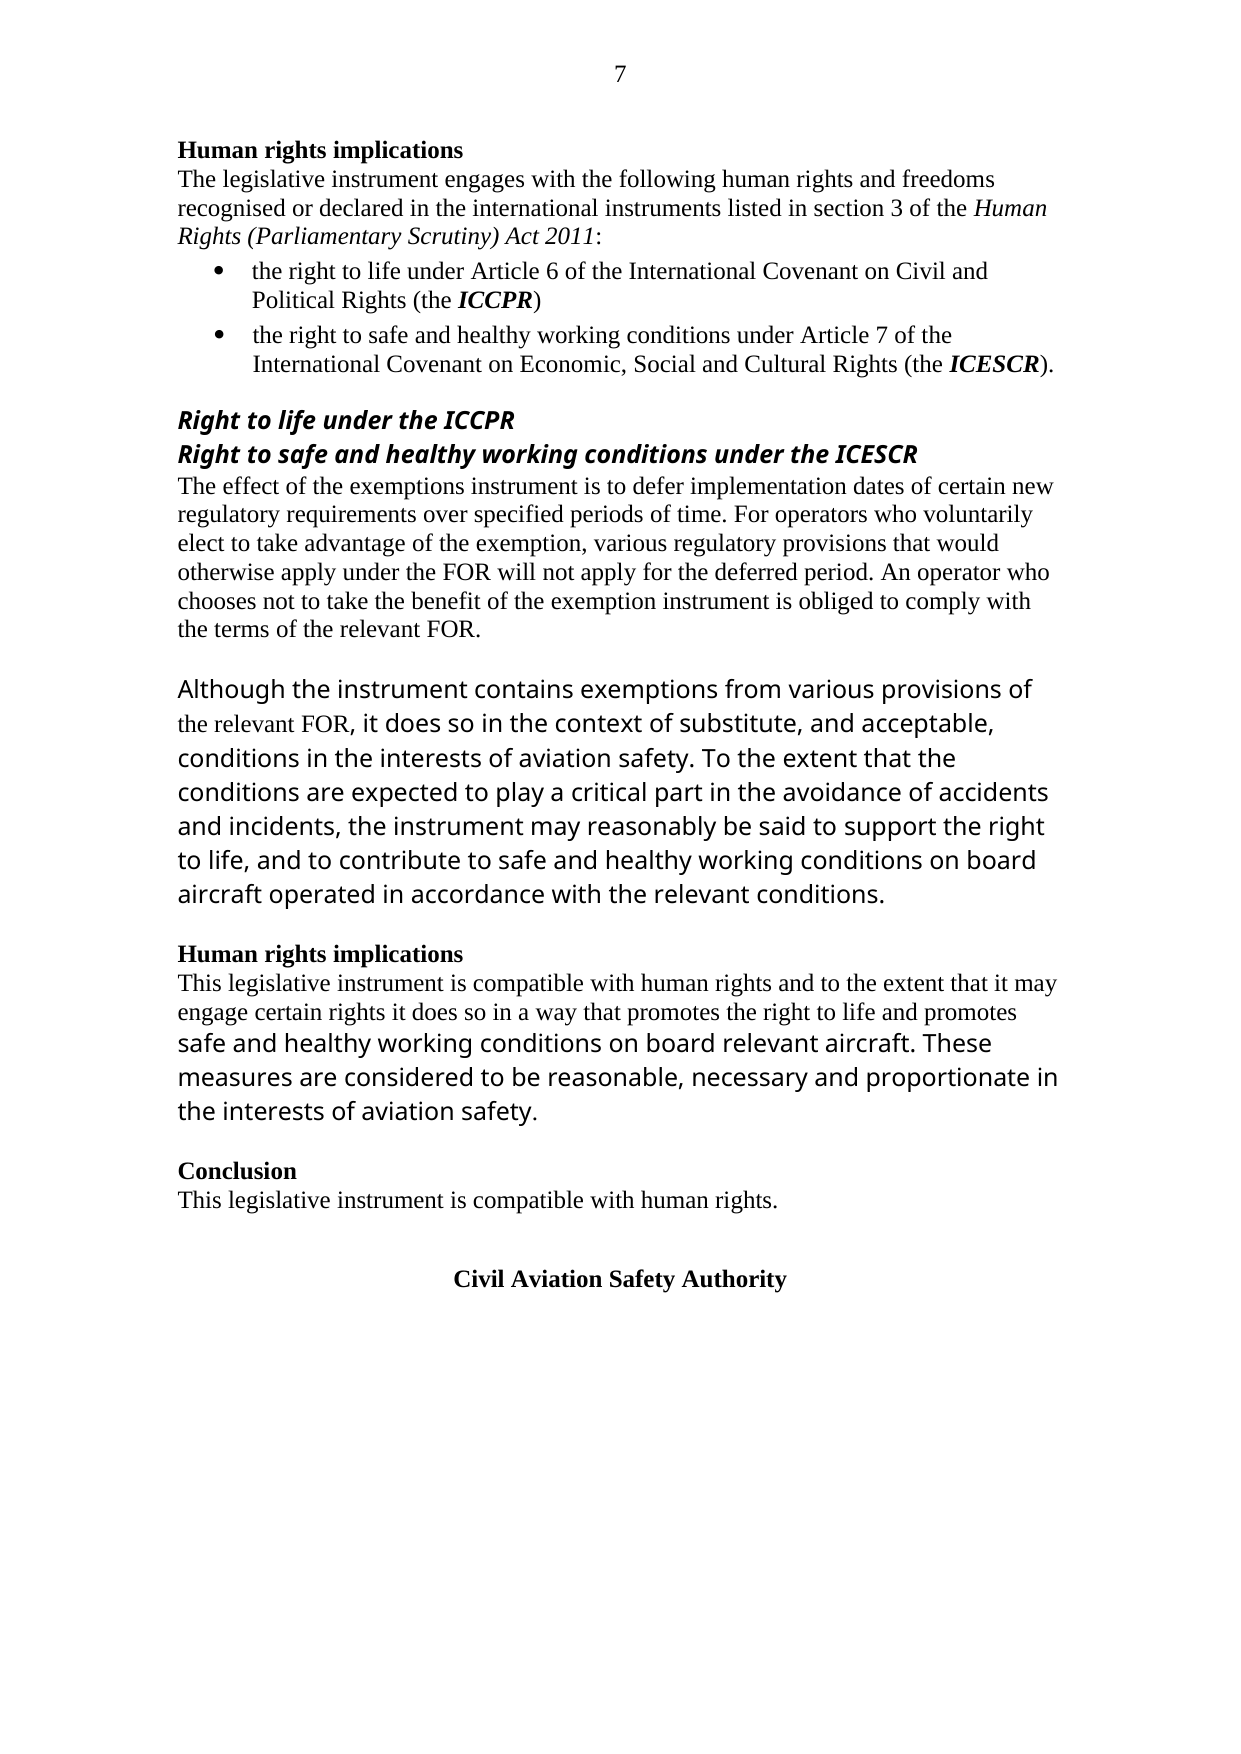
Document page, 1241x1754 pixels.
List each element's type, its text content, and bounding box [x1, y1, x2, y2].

text Civil Aviation Safety Authority [177, 1264, 1063, 1293]
text This legislative instrument is compatible with human rights and to the extent that it may engage certain rights it does so in a way that promotes the right to life and promotes safe and healthy working conditions on board relevant aircraft. These measures are considered to be reasonable, necessary and proportionate in the interests of aviation safety. [177, 968, 1063, 1128]
list the right to life under Article 6 of the International Covenant on Civil and Political Rights (the ICCPR) [214, 256, 1063, 314]
text The legislative instrument engages with the following human rights and freedoms recognised or declared in the international instruments listed in section 3 of the Human Rights (Parliamentary Scrutiny) Act 2011: [177, 164, 1063, 250]
text Right to life under the ICCPR [177, 403, 1063, 437]
text Conclusion [177, 1156, 1063, 1185]
text This legislative instrument is compatible with human rights. [177, 1185, 1063, 1214]
text Right to safe and healthy working conditions under the ICESCR [177, 437, 1063, 471]
list the right to safe and healthy working conditions under Article 7 of the International Covenant on Economic, Social and Cultural Rights (the ICESCR). [215, 320, 1063, 378]
text Human rights implications [177, 939, 1063, 968]
text Although the instrument contains exemptions from various provisions of the relevant FOR, it does so in the context of substitute, and acceptable, conditions in the interests of aviation safety. To the extent that the conditions are expected to play a critical part in the avoidance of accidents and incidents, the instrument may reasonably be said to support the right to life, and to contribute to safe and healthy working conditions on board aircraft operated in accordance with the relevant conditions. [177, 672, 1063, 911]
text The effect of the exemptions instrument is to defer implementation dates of certain new regulatory requirements over specified periods of time. For operators who voluntarily elect to take advantage of the exemption, various regulatory provisions that would otherwise apply under the FOR will not apply for the deferred period. An operator who chooses not to take the benefit of the exemption instrument is obliged to comply with the terms of the relevant FOR. [177, 471, 1063, 643]
text Human rights implications [177, 135, 1063, 164]
